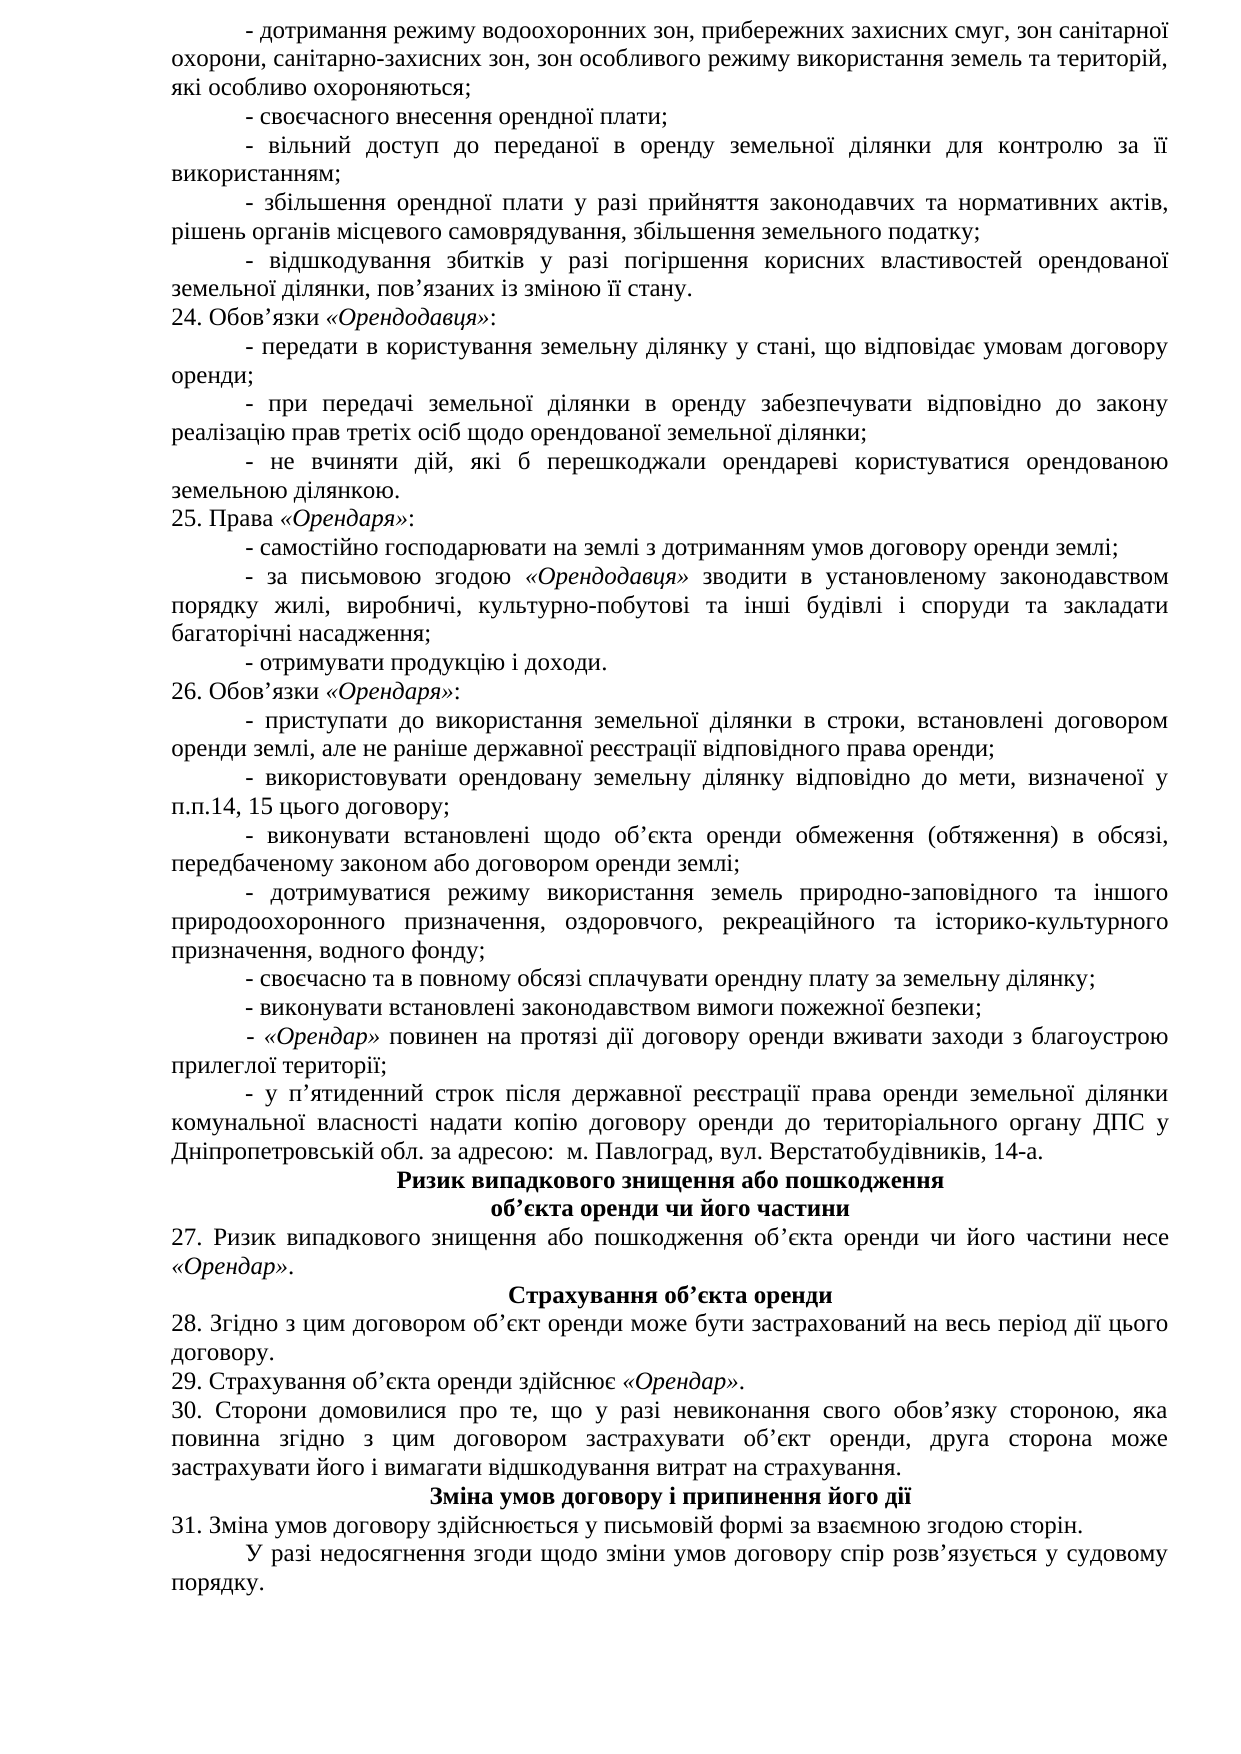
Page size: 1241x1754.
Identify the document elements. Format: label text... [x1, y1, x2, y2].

text - дотримуватися режиму використання земель природно-заповідного та іншого природоохоронного призначення, оздоровчого, рекреаційного та історико-культурного призначення, водного фонду; [171, 877, 1169, 963]
text - приступати до використання земельної ділянки в строки, встановлені договором оренди землі, але не раніше державної реєстрації відповідного права оренди; [171, 705, 1169, 762]
text 25. Права «Орендаря»: [171, 503, 1169, 532]
text - за письмовою згодою «Орендодавця» зводити в установленому законодавством порядку жилі, виробничі, культурно-побутові та інші будівлі і споруди та закладати багаторічні насадження; [171, 561, 1169, 647]
text - збільшення орендної плати у разі прийняття законодавчих та нормативних актів, рішень органів місцевого самоврядування, збільшення земельного податку; [171, 187, 1169, 245]
text Страхування об’єкта оренди [171, 1280, 1169, 1308]
text - вільний доступ до переданої в оренду земельної ділянки для контролю за її використанням; [171, 130, 1169, 187]
text 30. Сторони домовилися про те, що у разі невиконання свого обов’язку стороною, яка повинна згідно з цим договором застрахувати об’єкт оренди, друга сторона може застрахувати його і вимагати відшкодування витрат на страхування. [171, 1395, 1169, 1481]
text 28. Згідно з цим договором об’єкт оренди може бути застрахований на весь період дії цього договору. [171, 1308, 1169, 1366]
text 27. Ризик випадкового знищення або пошкодження об’єкта оренди чи його частини несе «Орендар». [171, 1222, 1169, 1280]
text - самостійно господарювати на землі з дотриманням умов договору оренди землі; [171, 532, 1169, 561]
text - передати в користування земельну ділянку у стані, що відповідає умовам договору оренди; [171, 331, 1169, 388]
text - у п’ятиденний строк після державної реєстрації права оренди земельної ділянки комунальної власності надати копію договору оренди до територіального органу ДПС у Дніпропетровській обл. за адресою: м. Павлоград, вул. Верстатобудівників, 14-а. [171, 1078, 1169, 1165]
text об’єкта оренди чи його частини [171, 1193, 1169, 1222]
text - виконувати встановлені щодо об’єкта оренди обмеження (обтяження) в обсязі, передбаченому законом або договором оренди землі; [171, 820, 1169, 877]
text - «Орендар» повинен на протязі дії договору оренди вживати заходи з благоустрою прилеглої території; [171, 1021, 1169, 1078]
text Ризик випадкового знищення або пошкодження [171, 1165, 1169, 1193]
text - своєчасного внесення орендної плати; [171, 101, 1169, 130]
text - виконувати встановлені законодавством вимоги пожежної безпеки; [171, 992, 1169, 1021]
text - відшкодування збитків у разі погіршення корисних властивостей орендованої земельної ділянки, пов’язаних із зміною її стану. [171, 245, 1169, 302]
text - при передачі земельної ділянки в оренду забезпечувати відповідно до закону реалізацію прав третіх осіб щодо орендованої земельної ділянки; [171, 388, 1169, 446]
text 24. Обов’язки «Орендодавця»: [171, 302, 1169, 331]
text У разі недосягнення згоди щодо зміни умов договору спір розв’язується у судовому порядку. [171, 1538, 1169, 1596]
text - використовувати орендовану земельну ділянку відповідно до мети, визначеної у п.п.14, 15 цього договору; [171, 762, 1169, 820]
text Зміна умов договору і припинення його дії [171, 1481, 1169, 1510]
text - не вчиняти дій, які б перешкоджали орендареві користуватися орендованою земельною ділянкою. [171, 446, 1169, 503]
text - отримувати продукцію і доходи. [171, 647, 1169, 676]
text 29. Страхування об’єкта оренди здійснює «Орендар». [171, 1366, 1169, 1395]
text - своєчасно та в повному обсязі сплачувати орендну плату за земельну ділянку; [171, 963, 1169, 992]
text 31. Зміна умов договору здійснюється у письмовій формі за взаємною згодою сторін. [171, 1510, 1169, 1538]
text 26. Обов’язки «Орендаря»: [171, 676, 1169, 705]
text - дотримання режиму водоохоронних зон, прибережних захисних смуг, зон санітарної охорони, санітарно-захисних зон, зон особливого режиму використання земель та територій, які особливо охороняються; [171, 15, 1169, 101]
